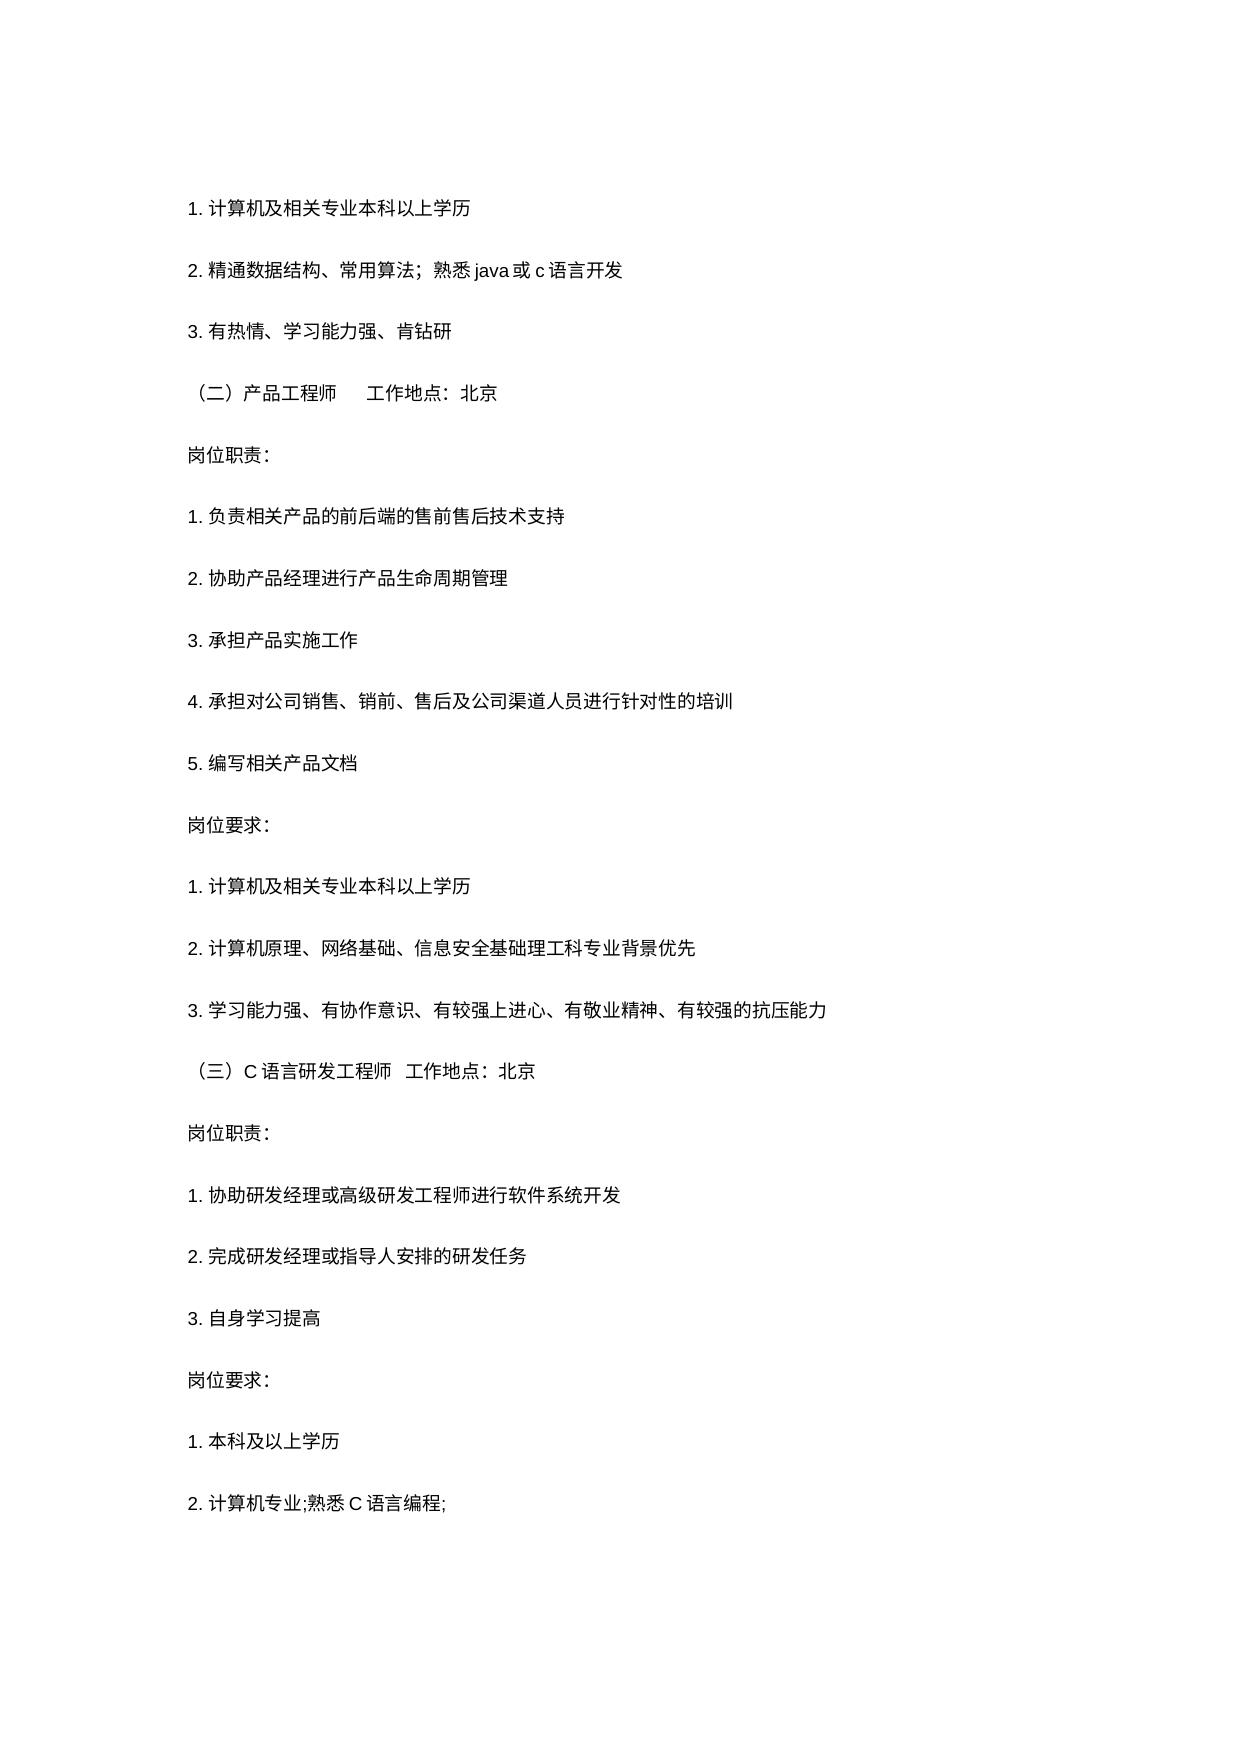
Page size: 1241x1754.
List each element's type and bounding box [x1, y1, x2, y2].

table_header [188, 162, 1053, 1548]
